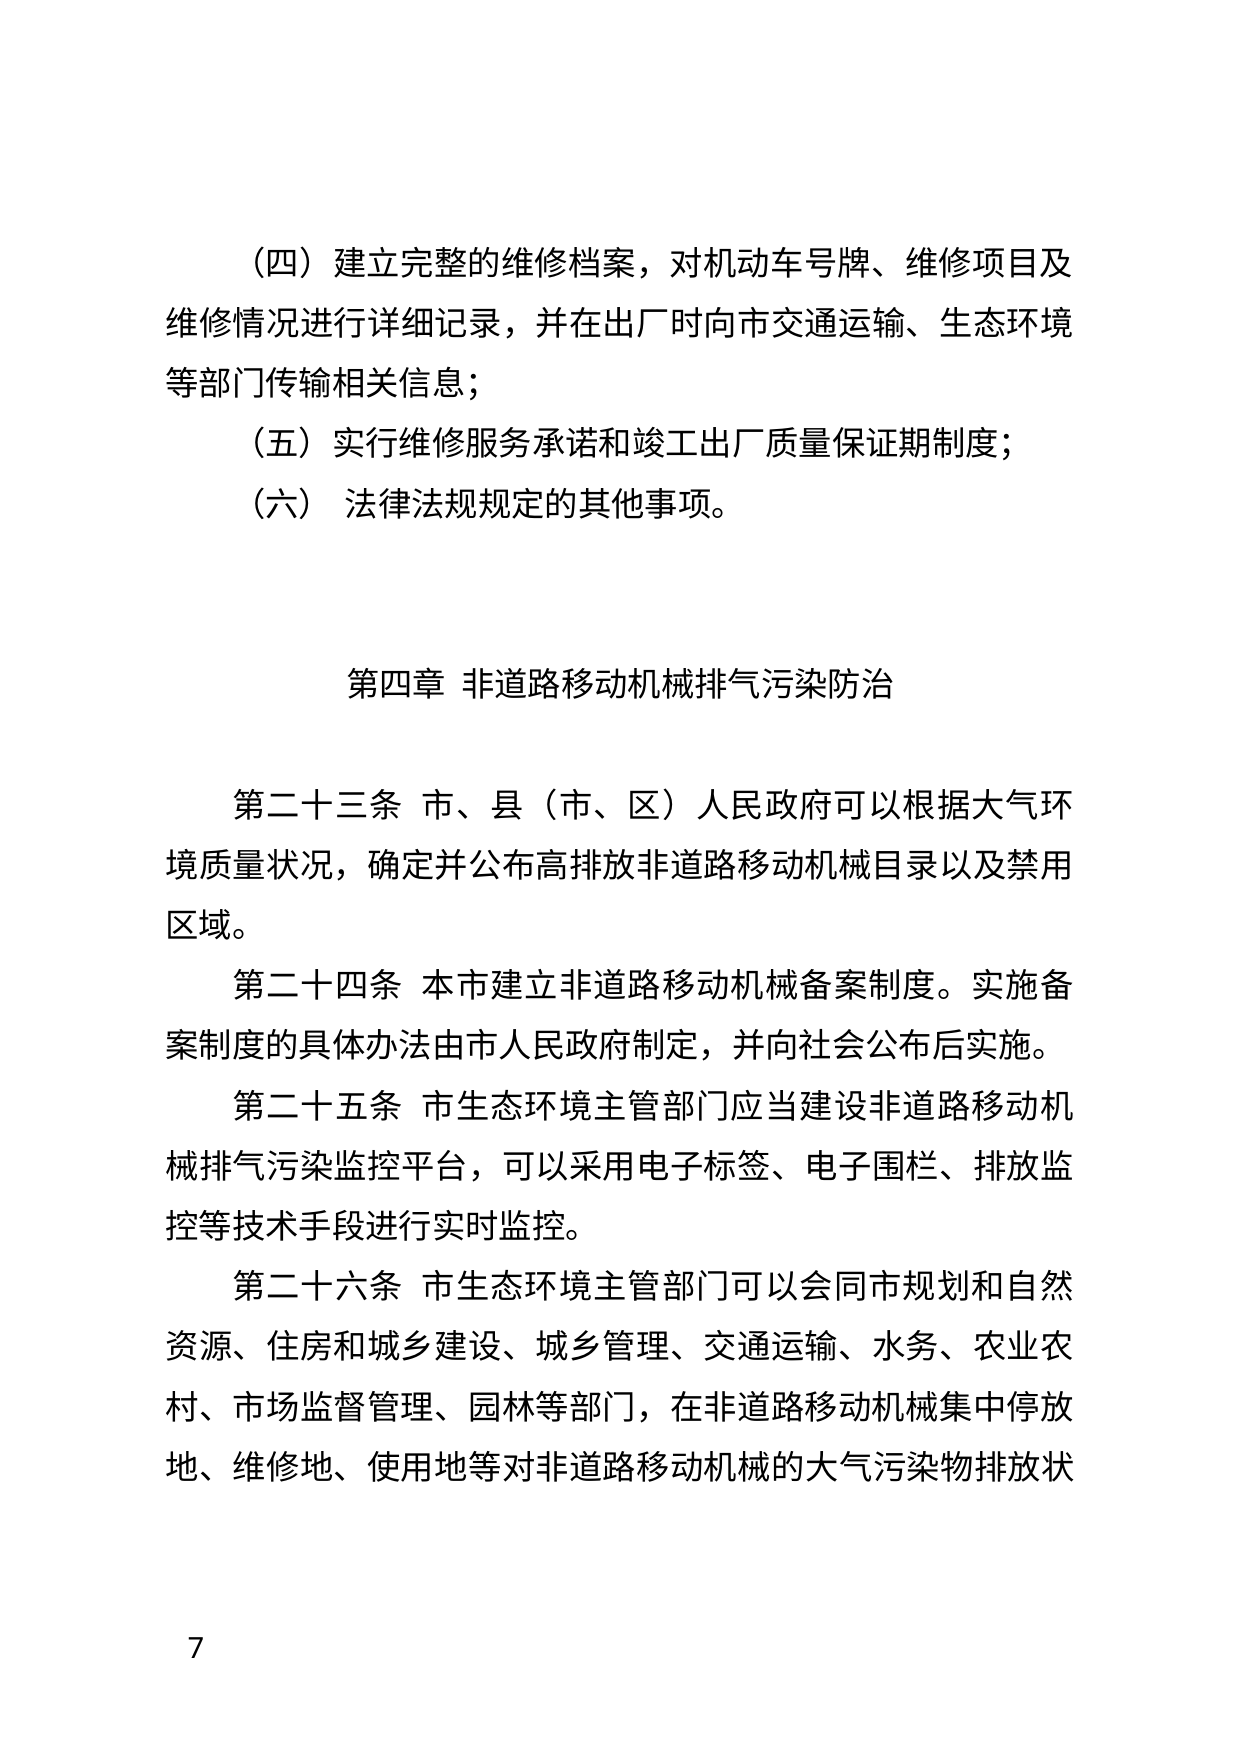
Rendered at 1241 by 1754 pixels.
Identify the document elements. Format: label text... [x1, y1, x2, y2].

text 第四章 非道路移动机械排气污染防治 [165, 648, 1075, 709]
text （四）建立完整的维修档案，对机动车号牌、维修项目及维修情况进行详细记录，并在出厂时向市交通运输、生态环境等部门传输相关信息； [165, 227, 1075, 408]
text 第二十三条 市、县（市、区）人民政府可以根据大气环境质量状况，确定并公布高排放非道路移动机械目录以及禁用区域。 [165, 769, 1075, 949]
text 第二十四条 本市建立非道路移动机械备案制度。实施备案制度的具体办法由市人民政府制定，并向社会公布后实施。 [165, 949, 1075, 1070]
list 法律法规规定的其他事项。 [232, 468, 1075, 528]
text （五）实行维修服务承诺和竣工出厂质量保证期制度； [165, 408, 1075, 468]
text 第二十五条 市生态环境主管部门应当建设非道路移动机械排气污染监控平台，可以采用电子标签、电子围栏、排放监控等技术手段进行实时监控。 [165, 1070, 1075, 1251]
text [165, 1251, 1075, 1491]
